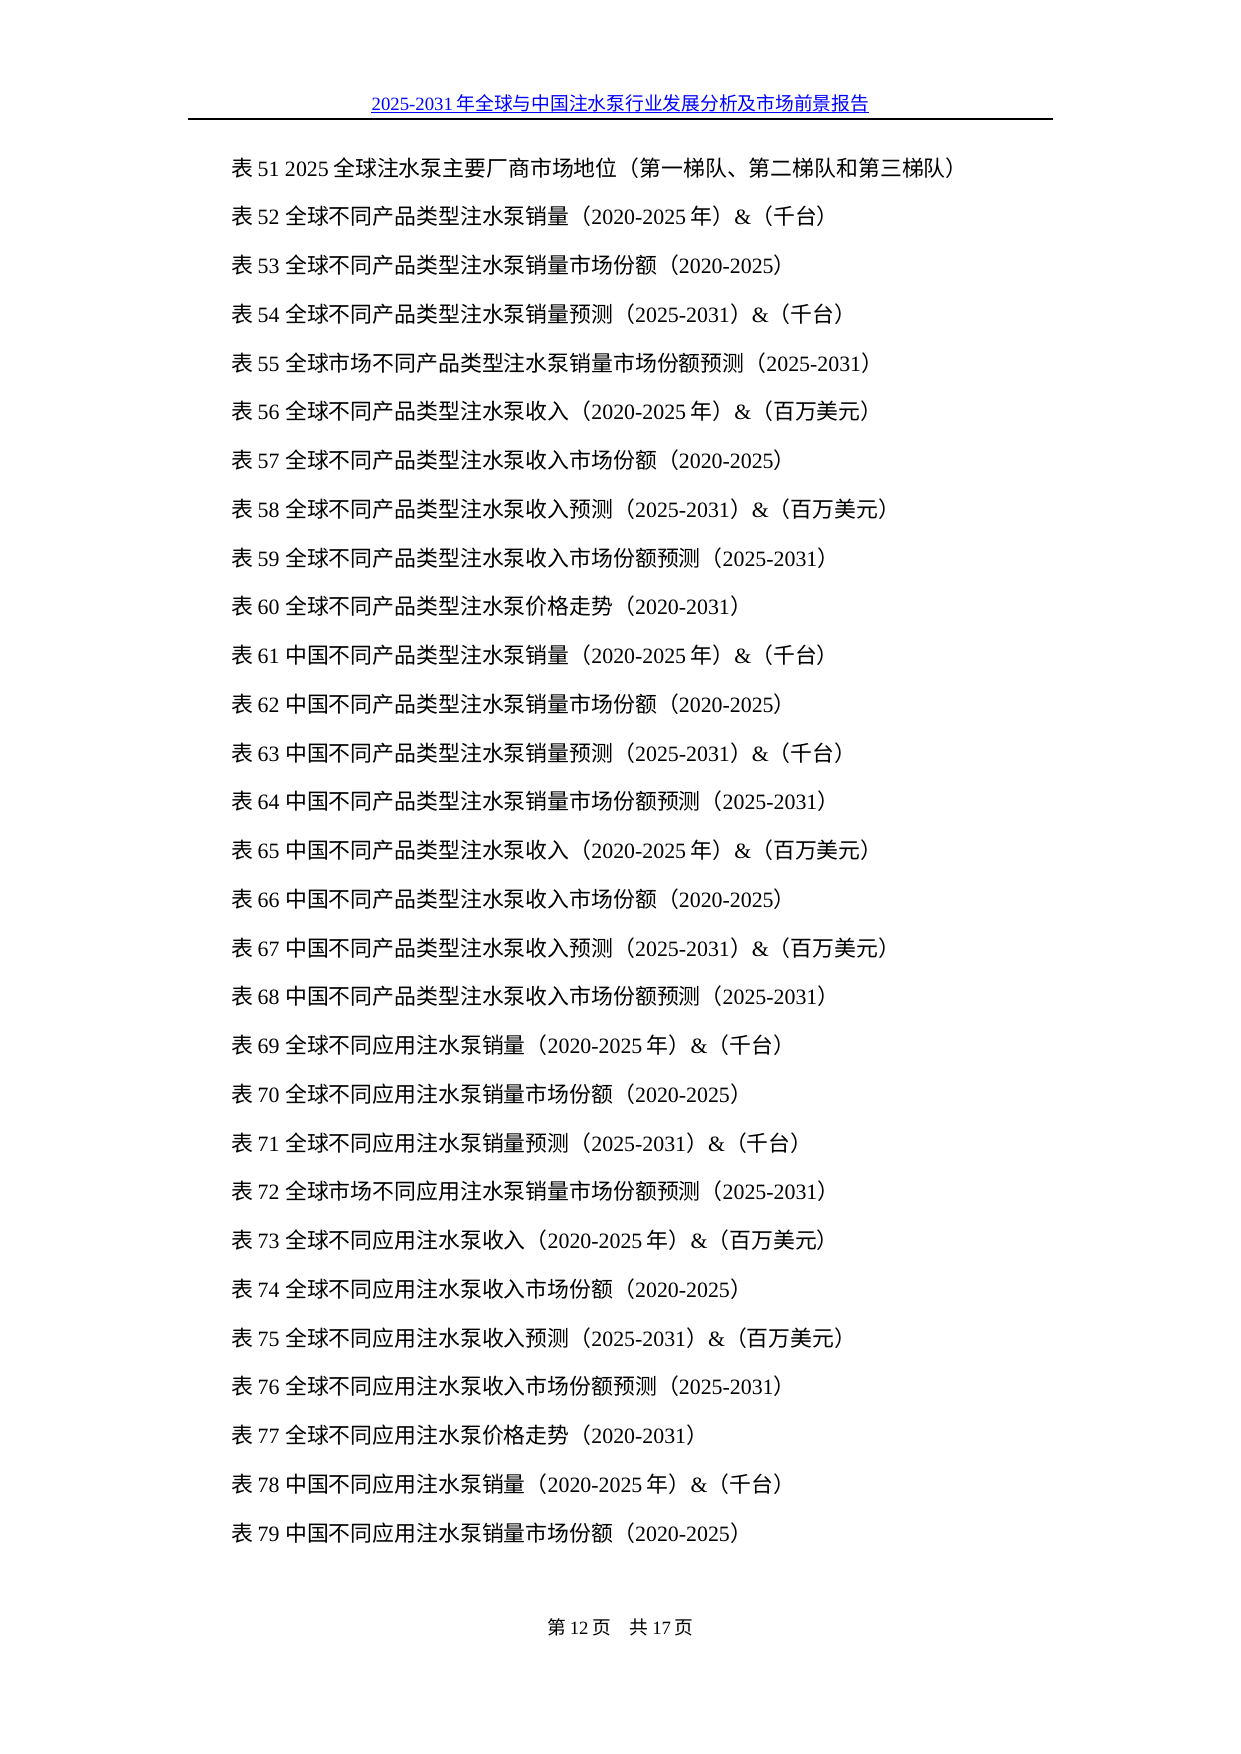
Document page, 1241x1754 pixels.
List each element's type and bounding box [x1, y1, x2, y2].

text [187, 150, 1053, 1548]
